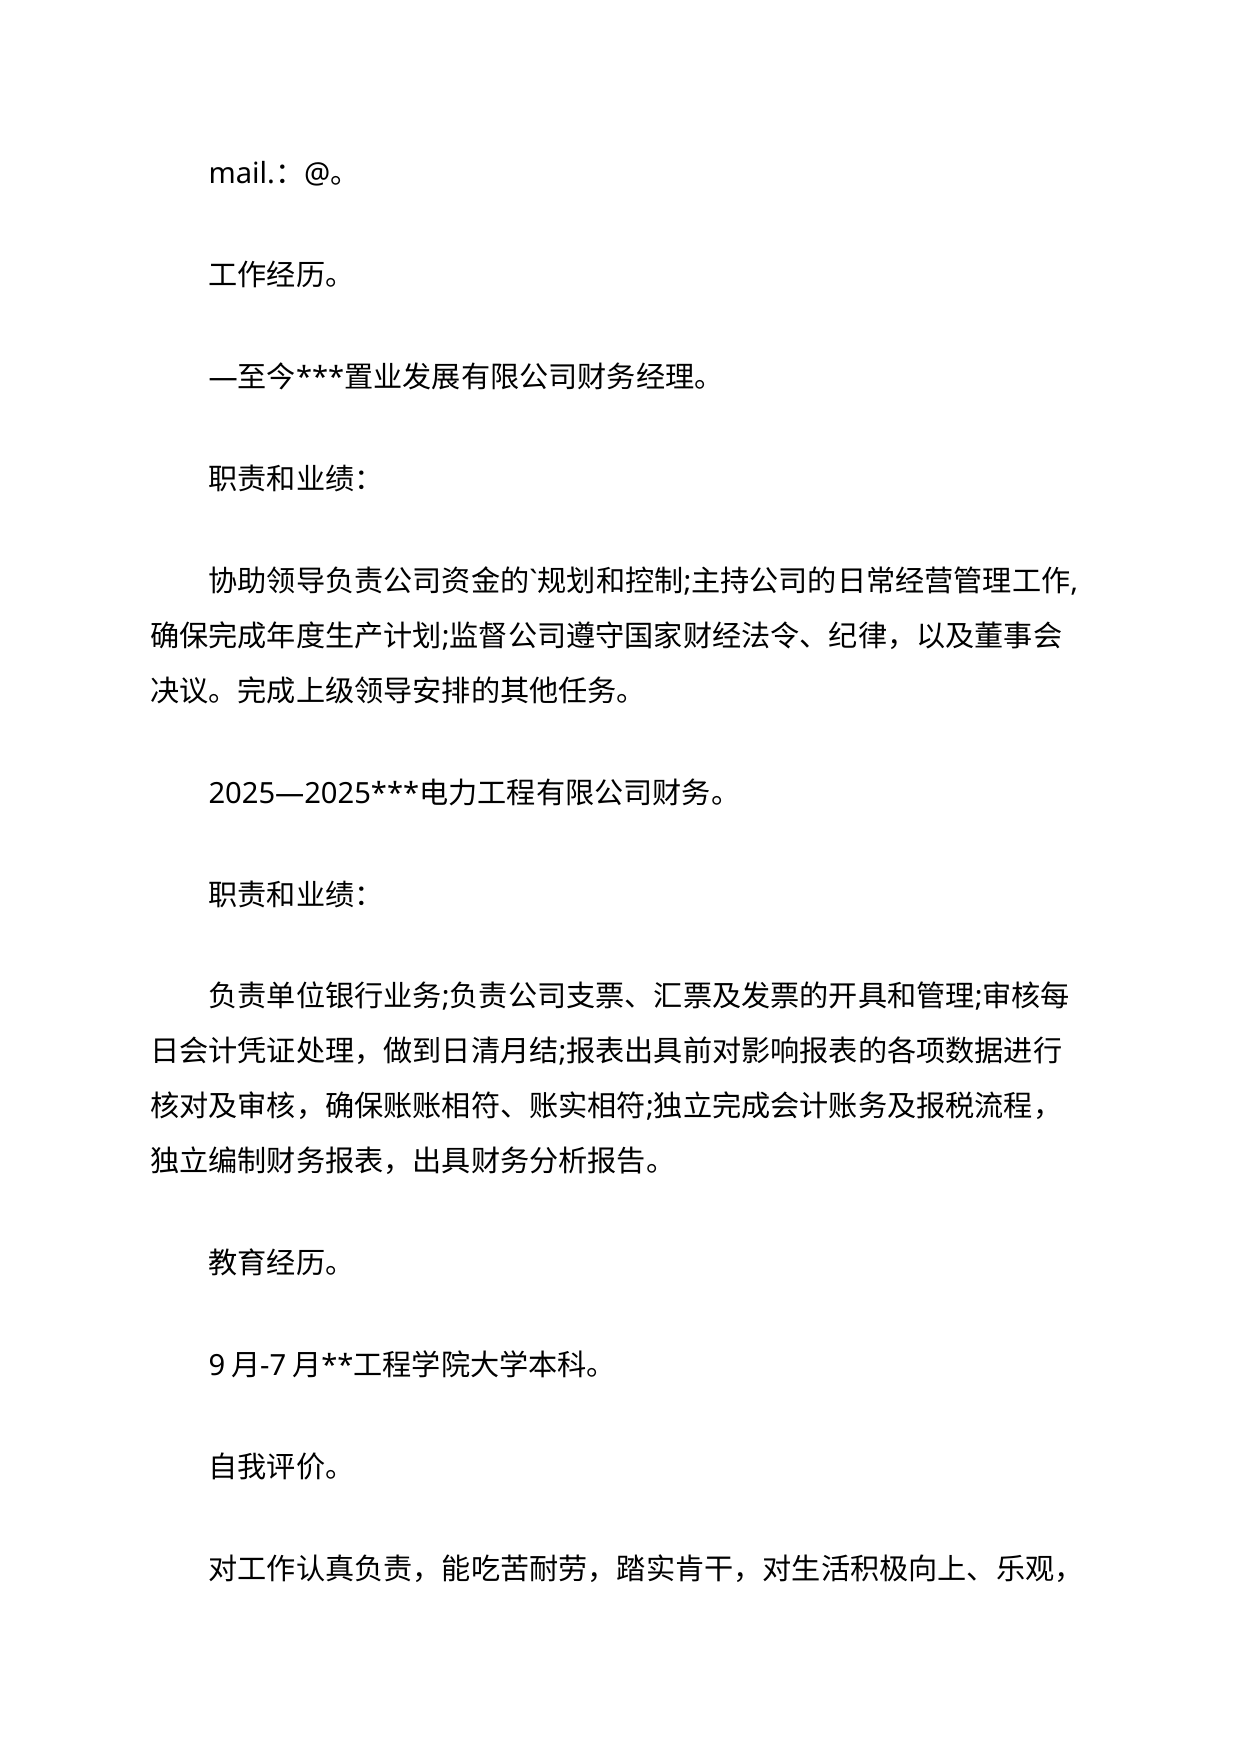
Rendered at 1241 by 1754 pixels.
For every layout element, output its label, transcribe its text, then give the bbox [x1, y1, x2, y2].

text mail.：@。 [150, 150, 1090, 192]
text 9月-7月**工程学院大学本科。 [150, 1342, 1090, 1384]
text 2025—2025***电力工程有限公司财务。 [150, 769, 1090, 812]
text 教育经历。 [150, 1240, 1090, 1282]
text 负责单位银行业务;负责公司支票、汇票及发票的开具和管理;审核每日会计凭证处理，做到日清月结;报表出具前对影响报表的各项数据进行核对及审核，确保账账相符、账实相符;独立完成会计账务及报税流程，独立编制财务报表，出具财务分析报告。 [150, 973, 1090, 1180]
text 职责和业绩： [150, 456, 1090, 498]
text 协助领导负责公司资金的`规划和控制;主持公司的日常经营管理工作,确保完成年度生产计划;监督公司遵守国家财经法令、纪律，以及董事会决议。完成上级领导安排的其他任务。 [150, 557, 1090, 710]
text 工作经历。 [150, 252, 1090, 294]
text 自我评价。 [150, 1443, 1090, 1486]
text 职责和业绩： [150, 871, 1090, 913]
text —至今***置业发展有限公司财务经理。 [150, 354, 1090, 396]
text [150, 1545, 1090, 1588]
